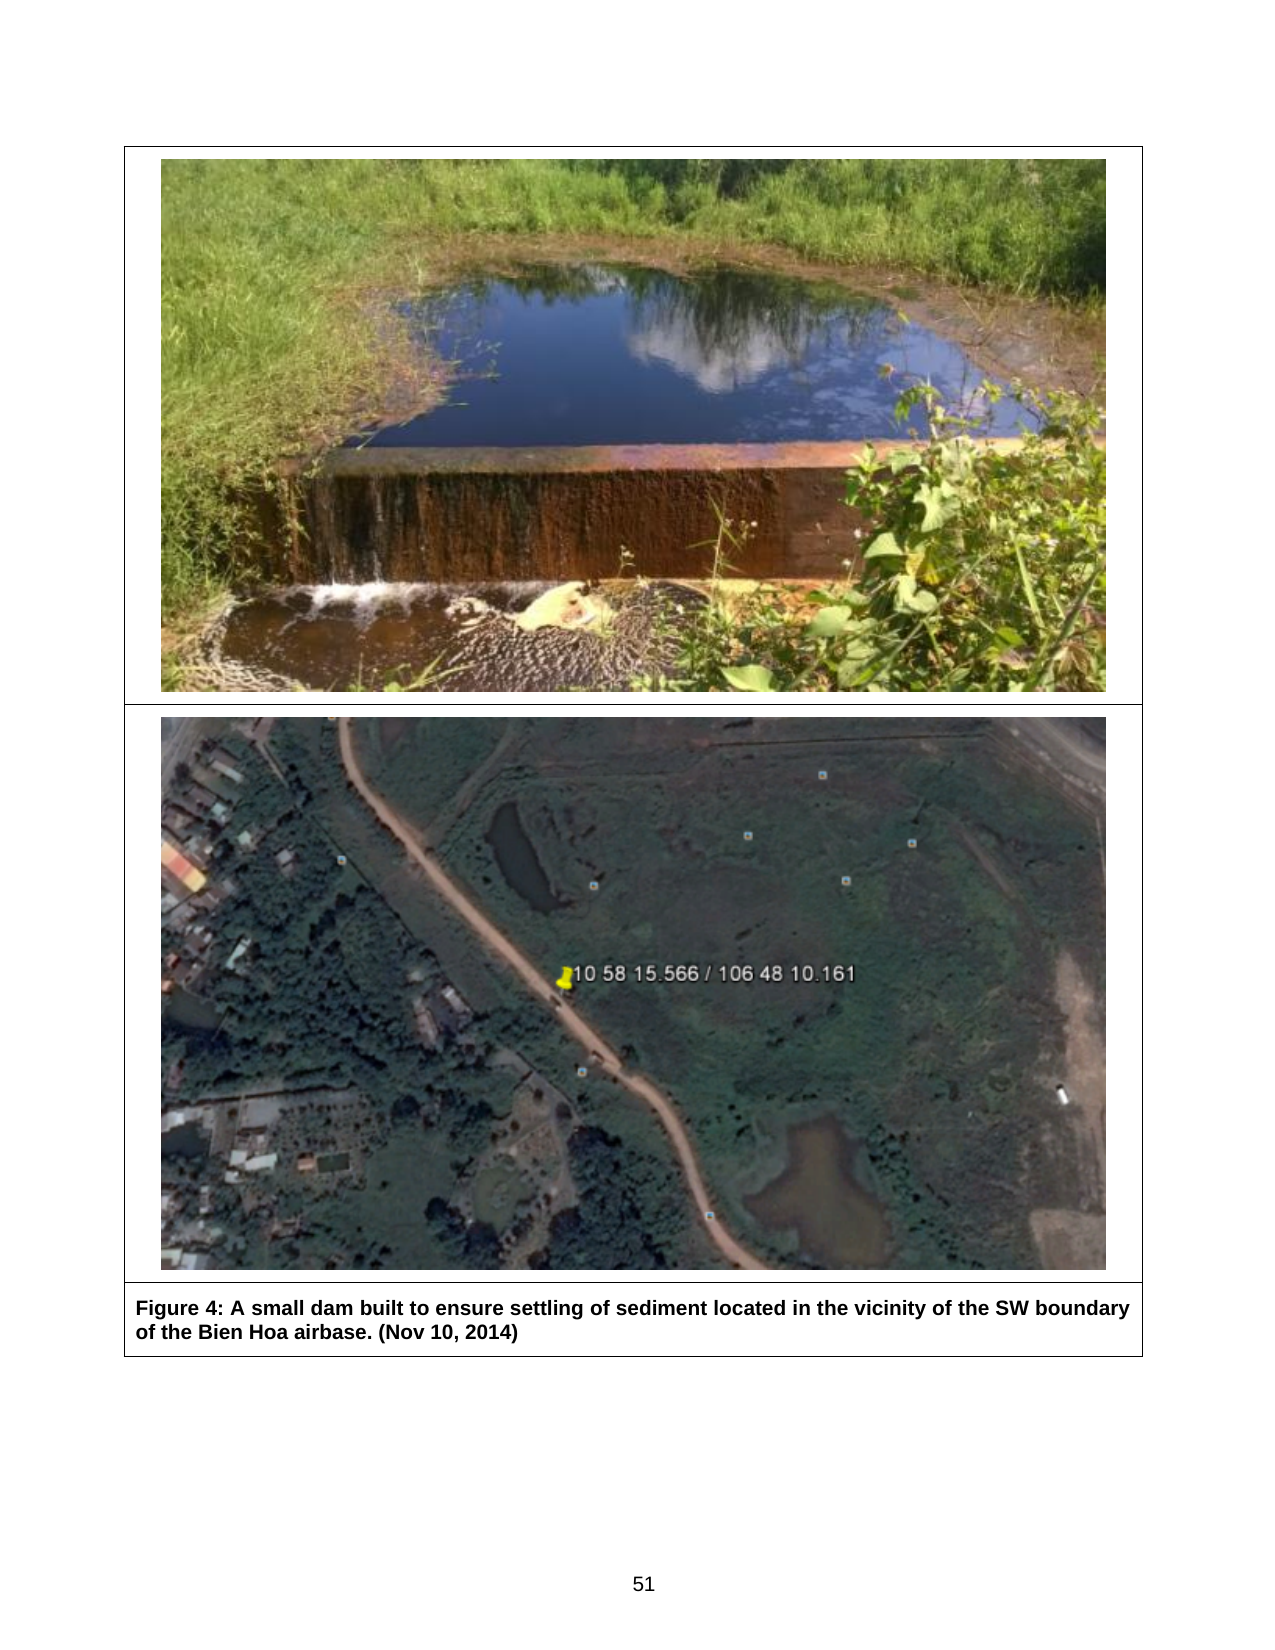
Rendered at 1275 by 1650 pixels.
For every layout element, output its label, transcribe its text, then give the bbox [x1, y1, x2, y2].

table_cell Figure 4: A small dam built to ensure settling of sediment located in the vicinity of the SW boundary of the Bien Hoa airbase. (Nov 10, 2014) [125, 1283, 1142, 1356]
table_header [125, 147, 1142, 704]
picture [161, 159, 1106, 692]
picture [161, 717, 1106, 1270]
table_cell [125, 705, 1142, 1282]
